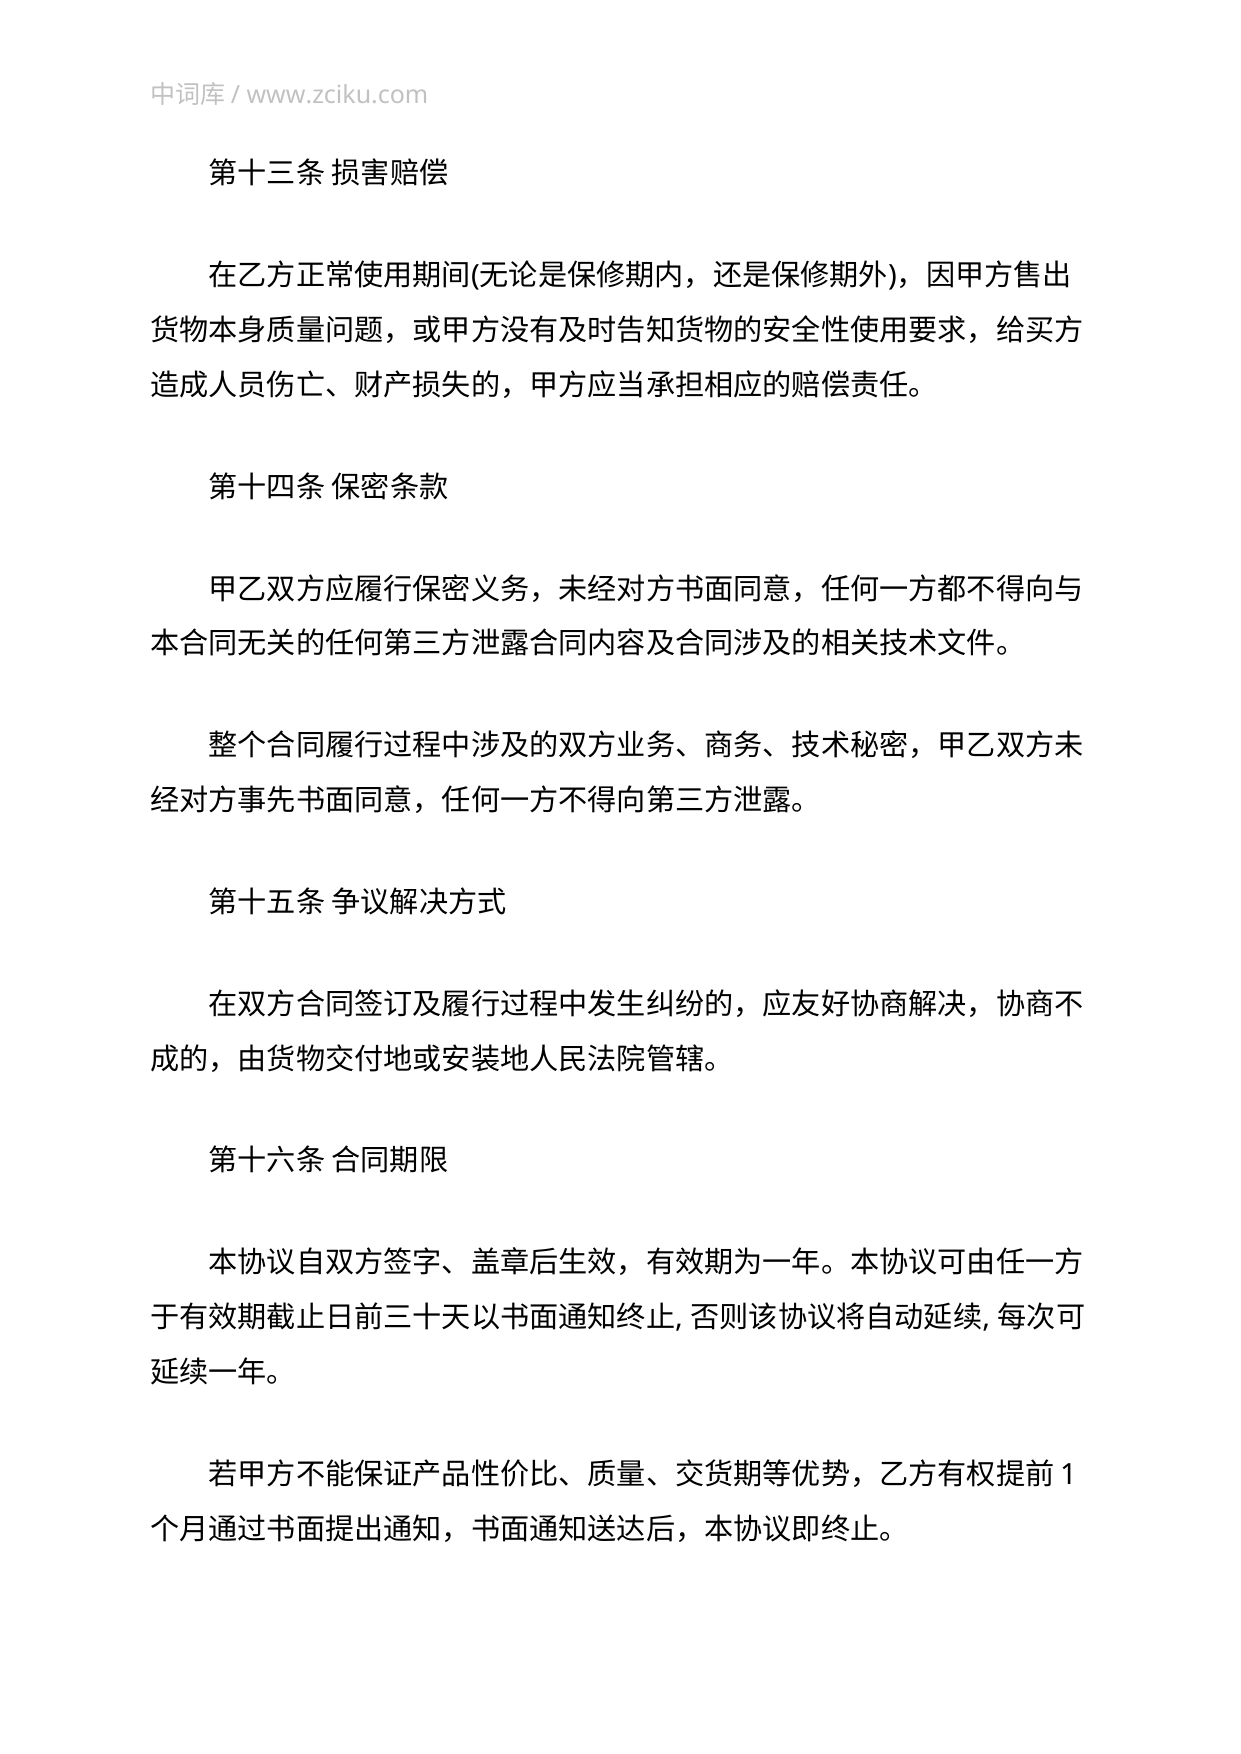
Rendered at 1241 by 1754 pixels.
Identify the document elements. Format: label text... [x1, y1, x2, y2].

text 第十六条 合同期限 [150, 1137, 1090, 1179]
text 第十三条 损害赔偿 [150, 150, 1090, 192]
text 本协议自双方签字、盖章后生效，有效期为一年。本协议可由任一方于有效期截止日前三十天以书面通知终止, 否则该协议将自动延续, 每次可延续一年。 [150, 1239, 1090, 1391]
text 若甲方不能保证产品性价比、质量、交货期等优势，乙方有权提前1个月通过书面提出通知，书面通知送达后，本协议即终止。 [150, 1450, 1090, 1548]
text 在双方合同签订及履行过程中发生纠纷的，应友好协商解决，协商不成的，由货物交付地或安装地人民法院管辖。 [150, 980, 1090, 1077]
text 第十四条 保密条款 [150, 463, 1090, 506]
text 在乙方正常使用期间(无论是保修期内，还是保修期外)，因甲方售出货物本身质量问题，或甲方没有及时告知货物的安全性使用要求，给买方造成人员伤亡、财产损失的，甲方应当承担相应的赔偿责任。 [150, 252, 1090, 404]
text 甲乙双方应履行保密义务，未经对方书面同意，任何一方都不得向与本合同无关的任何第三方泄露合同内容及合同涉及的相关技术文件。 [150, 565, 1090, 662]
text 第十五条 争议解决方式 [150, 878, 1090, 921]
text 整个合同履行过程中涉及的双方业务、商务、技术秘密，甲乙双方未经对方事先书面同意，任何一方不得向第三方泄露。 [150, 722, 1090, 819]
